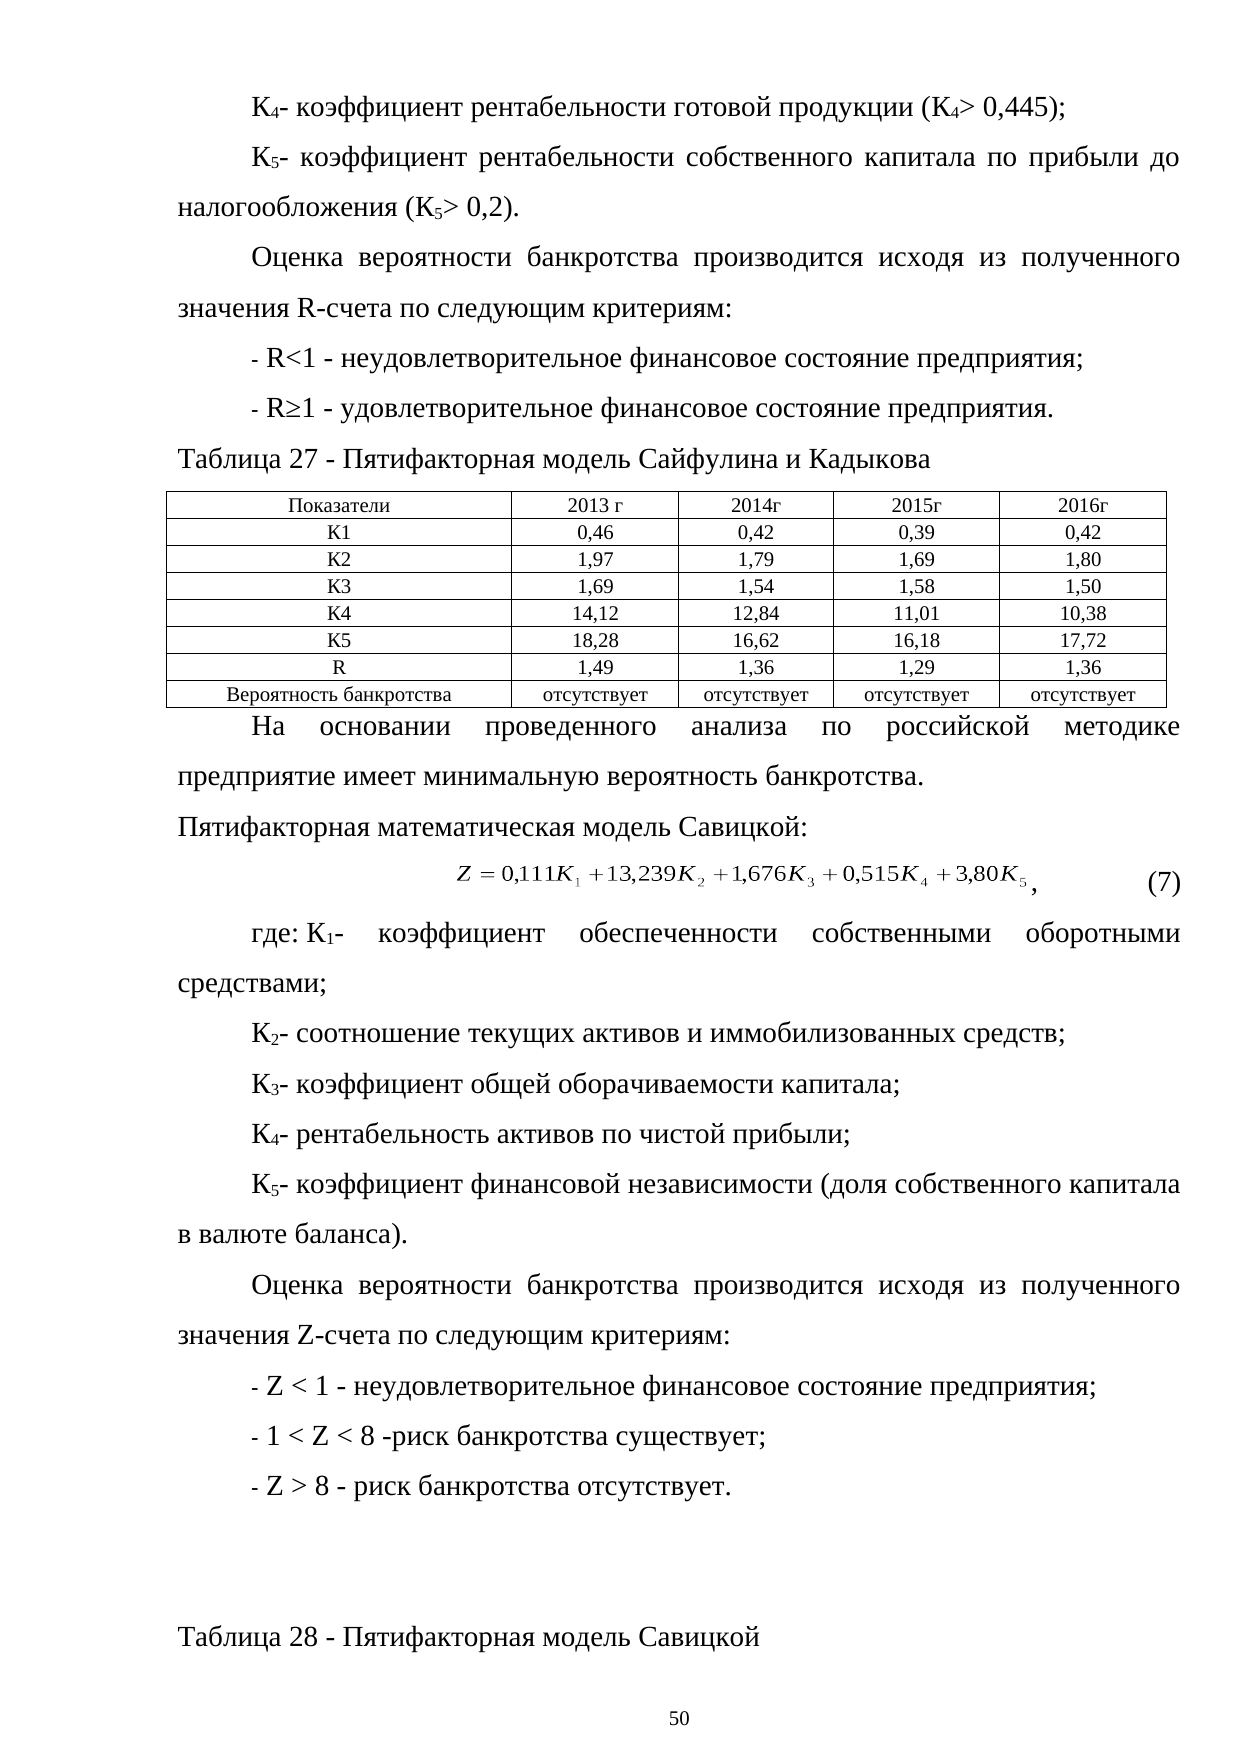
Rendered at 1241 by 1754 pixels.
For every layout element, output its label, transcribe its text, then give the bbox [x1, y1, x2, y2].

table_header 2013 г [512, 492, 678, 518]
table_cell 12,84 [679, 600, 833, 626]
table_cell 10,38 [1000, 600, 1166, 626]
text Оценка вероятности банкротства производится исходя из полученного значения R-счета по следующим критериям: [177, 239, 1181, 323]
table_cell 1,36 [679, 654, 833, 680]
table_header 2015г [834, 492, 999, 518]
table_cell К4 [167, 600, 511, 626]
text К3- коэффициент общей оборачиваемости капитала; [177, 1066, 1181, 1099]
table_cell 16,18 [834, 627, 999, 653]
table_cell 0,42 [679, 519, 833, 545]
table_cell R [167, 654, 511, 680]
table_cell 0,46 [512, 519, 678, 545]
table_cell К1 [167, 519, 511, 545]
text К5- коэффициент рентабельности собственного капитала по прибыли до налогообложения (К5> 0,2). [177, 139, 1181, 223]
text К4- рентабельность активов по чистой прибыли; [177, 1116, 1181, 1149]
table_cell 1,49 [512, 654, 678, 680]
table_cell Вероятность банкротства [167, 681, 511, 707]
table_cell 1,97 [512, 546, 678, 572]
text На основании проведенного анализа по российской методике предприятие имеет минимальную вероятность банкротства. [177, 708, 1181, 792]
text К2- соотношение текущих активов и иммобилизованных средств; [177, 1015, 1181, 1049]
text Таблица 28 - Пятифакторная модель Савицкой [177, 1619, 1181, 1653]
table_cell 1,79 [679, 546, 833, 572]
table_cell 0,39 [834, 519, 999, 545]
table_cell 1,58 [834, 573, 999, 599]
table_cell 1,29 [834, 654, 999, 680]
table_cell 1,50 [1000, 573, 1166, 599]
table_cell 1,80 [1000, 546, 1166, 572]
table_cell К2 [167, 546, 511, 572]
table_cell отсутствует [834, 681, 999, 707]
list Z > 8 - риск банкротства отсутствует. [177, 1468, 1181, 1502]
table_header 2016г [1000, 492, 1166, 518]
picture [452, 858, 1031, 892]
text К5- коэффициент финансовой независимости (доля собственного капитала в валюте баланса). [177, 1166, 1181, 1250]
table_cell 1,54 [679, 573, 833, 599]
table_cell отсутствует [512, 681, 678, 707]
text Пятифакторная математическая модель Савицкой: [177, 809, 1181, 842]
table_cell 1,69 [512, 573, 678, 599]
list R<1 - неудовлетворительное финансовое состояние предприятия; [177, 340, 1181, 374]
list 1 < Z < 8 -риск банкротства существует; [177, 1418, 1181, 1451]
table_cell 1,36 [1000, 654, 1166, 680]
text Таблица 27 - Пятифакторная модель Сайфулина и Кадыкова [177, 441, 1181, 474]
list R≥1 - удовлетворительное финансовое состояние предприятия. [177, 391, 1181, 424]
list Z < 1 - неудовлетворительное финансовое состояние предприятия; [177, 1368, 1181, 1401]
table_cell К3 [167, 573, 511, 599]
table_cell 14,12 [512, 600, 678, 626]
text где: К1- коэффициент обеспеченности собственными оборотными средствами; [177, 915, 1181, 999]
table_header 2014г [679, 492, 833, 518]
table_cell отсутствует [679, 681, 833, 707]
table_cell отсутствует [1000, 681, 1166, 707]
table_cell К5 [167, 627, 511, 653]
table_cell 1,69 [834, 546, 999, 572]
table_cell 0,42 [1000, 519, 1166, 545]
table_cell 11,01 [834, 600, 999, 626]
text К4- коэффициент рентабельности готовой продукции (К4> 0,445); [177, 89, 1181, 122]
table_cell 18,28 [512, 627, 678, 653]
text Оценка вероятности банкротства производится исходя из полученного значения Z-счета по следующим критериям: [177, 1267, 1181, 1351]
table_cell 17,72 [1000, 627, 1166, 653]
table_header Показатели [167, 492, 511, 518]
table_cell 16,62 [679, 627, 833, 653]
